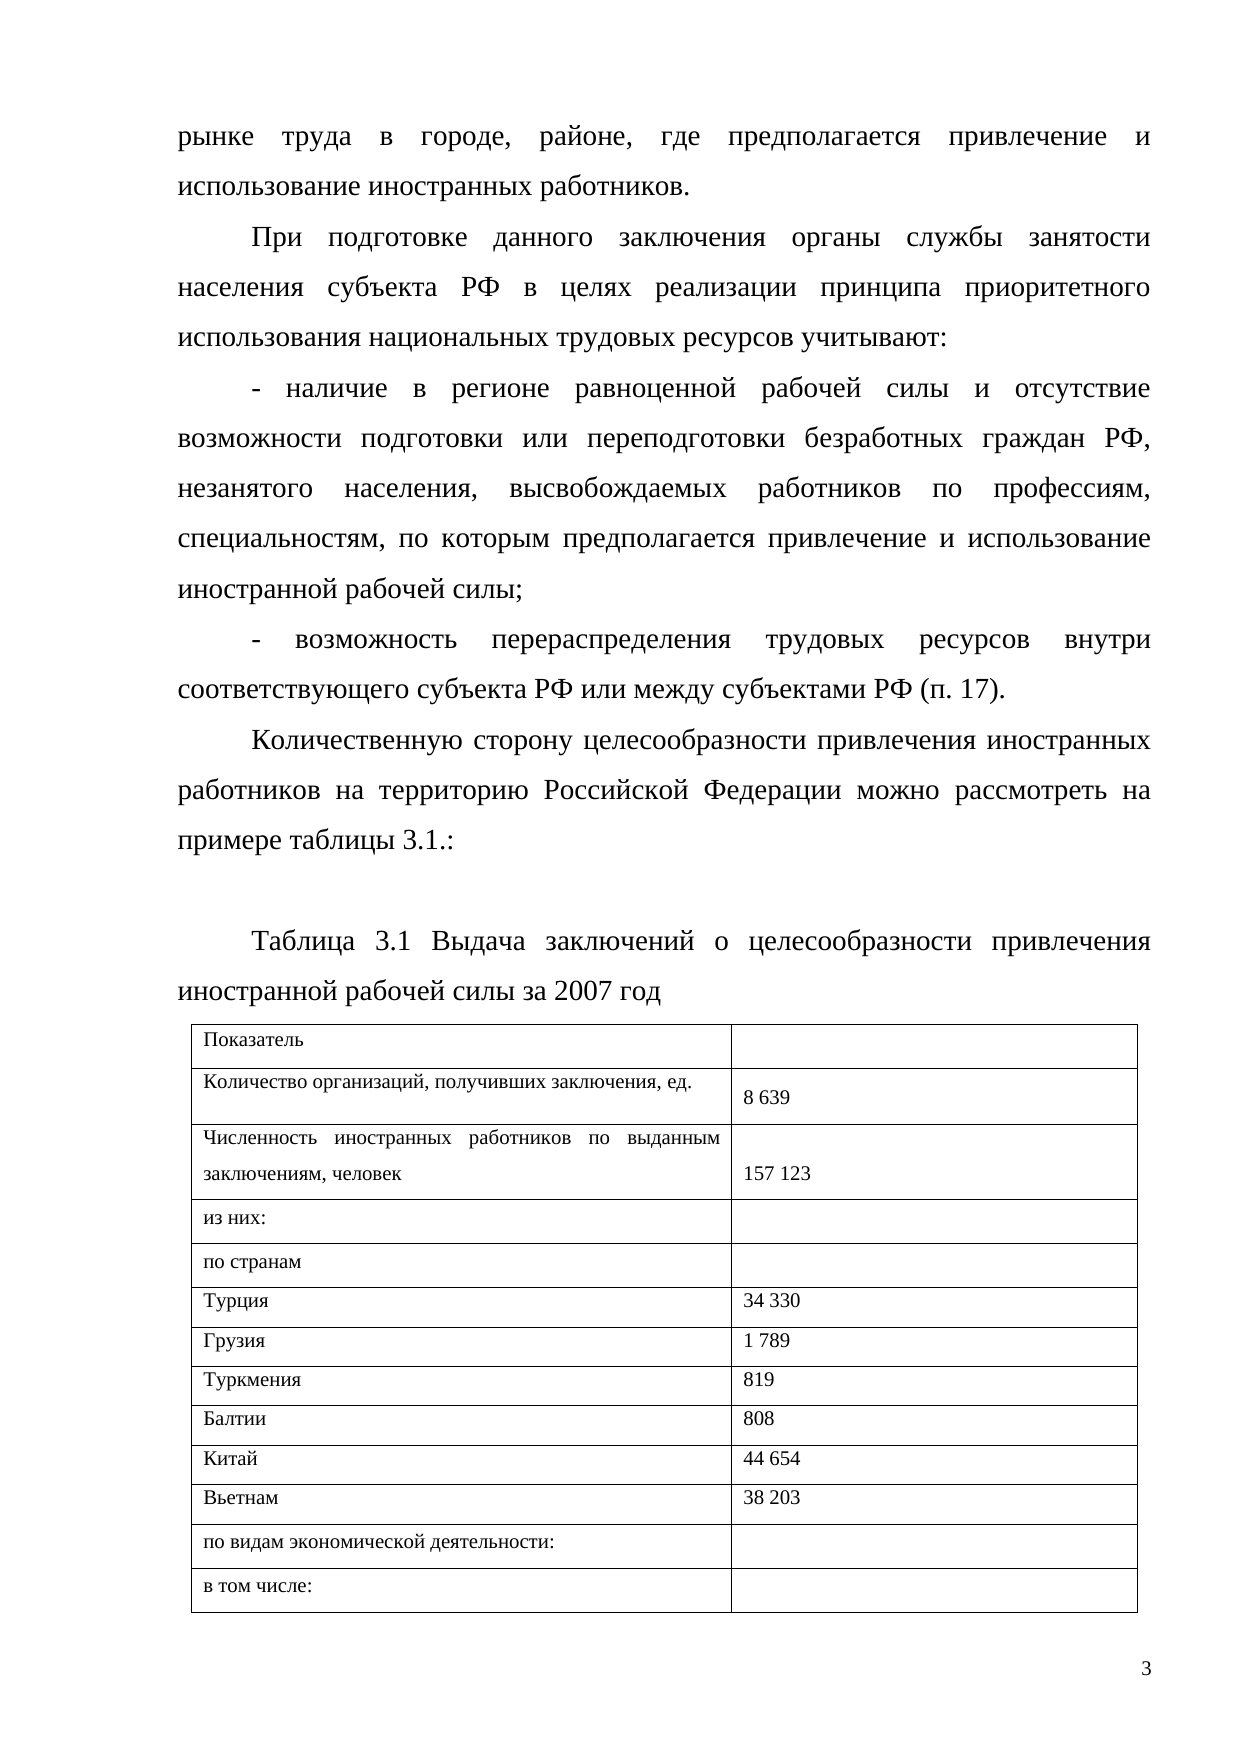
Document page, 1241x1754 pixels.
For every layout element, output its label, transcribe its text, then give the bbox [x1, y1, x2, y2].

table_cell Количество организаций, получивших заключения, ед. [192, 1069, 731, 1124]
table_cell Балтии [192, 1406, 731, 1445]
text - возможность перераспределения трудовых ресурсов внутри соответствующего субъекта РФ или между субъектами РФ (п. 17). [177, 621, 1152, 705]
table_cell 808 [732, 1406, 1137, 1445]
table_cell в том числе: [192, 1569, 731, 1612]
table_cell [732, 1569, 1137, 1612]
table_header [732, 1025, 1137, 1068]
table_cell Численность иностранных работников по выданным заключениям, человек [192, 1125, 731, 1199]
text Количественную сторону целесообразности привлечения иностранных работников на территорию Российской Федерации можно рассмотреть на примере таблицы 3.1.: [177, 722, 1152, 856]
table_cell по видам экономической деятельности: [192, 1525, 731, 1567]
table_cell 44 654 [732, 1446, 1137, 1484]
text - наличие в регионе равноценной рабочей силы и отсутствие возможности подготовки или переподготовки безработных граждан РФ, незанятого населения, высвобождаемых работников по профессиям, специальностям, по которым предполагается привлечение и использование иностранной рабочей силы; [177, 370, 1152, 604]
table_cell Китай [192, 1446, 731, 1484]
table_cell 34 330 [732, 1288, 1137, 1327]
table_cell Вьетнам [192, 1485, 731, 1523]
table_cell 38 203 [732, 1485, 1137, 1523]
table_cell по странам [192, 1244, 731, 1287]
table_cell Грузия [192, 1328, 731, 1366]
table_cell [732, 1244, 1137, 1287]
table_cell из них: [192, 1200, 731, 1243]
table_cell 1 789 [732, 1328, 1137, 1366]
table_cell [732, 1200, 1137, 1243]
table_cell Туркмения [192, 1367, 731, 1405]
text Таблица 3.1 Выдача заключений о целесообразности привлечения иностранной рабочей силы за 2007 год [177, 923, 1152, 1007]
table_cell Турция [192, 1288, 731, 1327]
table_header Показатель [192, 1025, 731, 1068]
table_cell 157 123 [732, 1125, 1137, 1199]
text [177, 118, 1152, 202]
table_cell [732, 1525, 1137, 1567]
table_cell 8 639 [732, 1069, 1137, 1124]
table_cell 819 [732, 1367, 1137, 1405]
text При подготовке данного заключения органы службы занятости населения субъекта РФ в целях реализации принципа приоритетного использования национальных трудовых ресурсов учитывают: [177, 219, 1152, 353]
